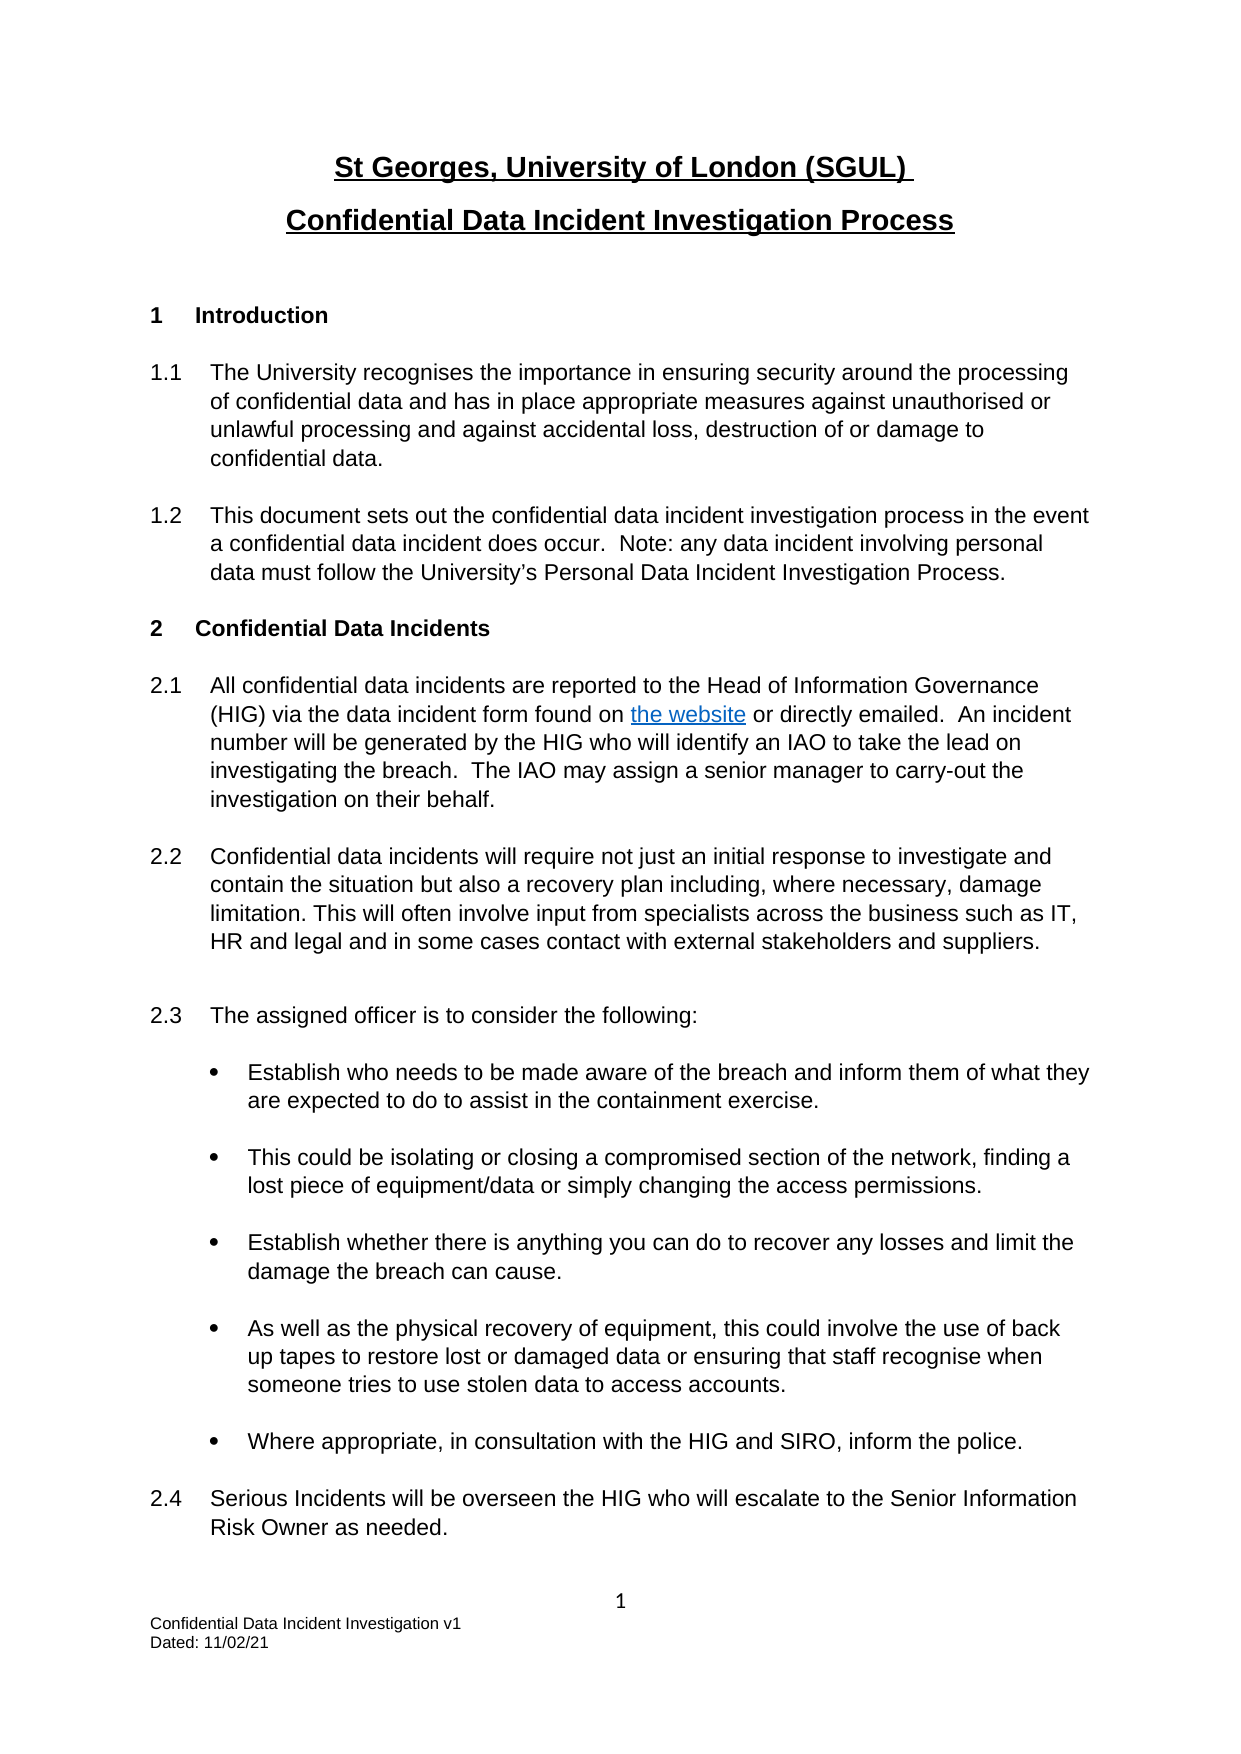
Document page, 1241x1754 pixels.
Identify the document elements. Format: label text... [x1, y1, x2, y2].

list Introduction [150, 302, 1090, 329]
list Confidential Data Incidents [150, 615, 1090, 642]
list This could be isolating or closing a compromised section of the network, finding a lost piece of equipment/data or simply changing the access permissions. [210, 1144, 1090, 1199]
list Serious Incidents will be overseen the HIG who will escalate to the Senior Information Risk Owner as needed. [150, 1485, 1090, 1540]
list This document sets out the confidential data incident investigation process in the event a confidential data incident does occur. Note: any data incident involving personal data must follow the University’s Personal Data Incident Investigation Process. [150, 502, 1090, 585]
list The assigned officer is to consider the following: [150, 1002, 1090, 1028]
text Confidential Data Incident Investigation Process [150, 203, 1090, 236]
list Where appropriate, in consultation with the HIG and SIRO, inform the police. [210, 1428, 1090, 1454]
list Establish who needs to be made aware of the breach and inform them of what they are expected to do to assist in the containment exercise. [210, 1058, 1090, 1113]
list Confidential data incidents will require not just an initial response to investigate and contain the situation but also a recovery plan including, where necessary, damage limitation. This will often involve input from specialists across the business such as IT, HR and legal and in some cases contact with external stakeholders and suppliers. [150, 843, 1090, 954]
list All confidential data incidents are reported to the Head of Information Governance (HIG) via the data incident form found on the website or directly emailed. An incident number will be generated by the HIG who will identify an IAO to take the lead on investigating the breach. The IAO may assign a senior manager to carry-out the investigation on their behalf. [150, 672, 1090, 812]
list As well as the physical recovery of equipment, this could involve the use of back up tapes to restore lost or damaged data or ensuring that staff recognise when someone tries to use stolen data to access accounts. [210, 1314, 1090, 1398]
list The University recognises the importance in ensuring security around the processing of confidential data and has in place appropriate measures against unauthorised or unlawful processing and against accidental loss, destruction of or damage to confidential data. [150, 359, 1090, 471]
list Establish whether there is anything you can do to recover any losses and limit the damage the breach can cause. [210, 1229, 1090, 1284]
text St Georges, University of London (SGUL) [150, 150, 1090, 183]
